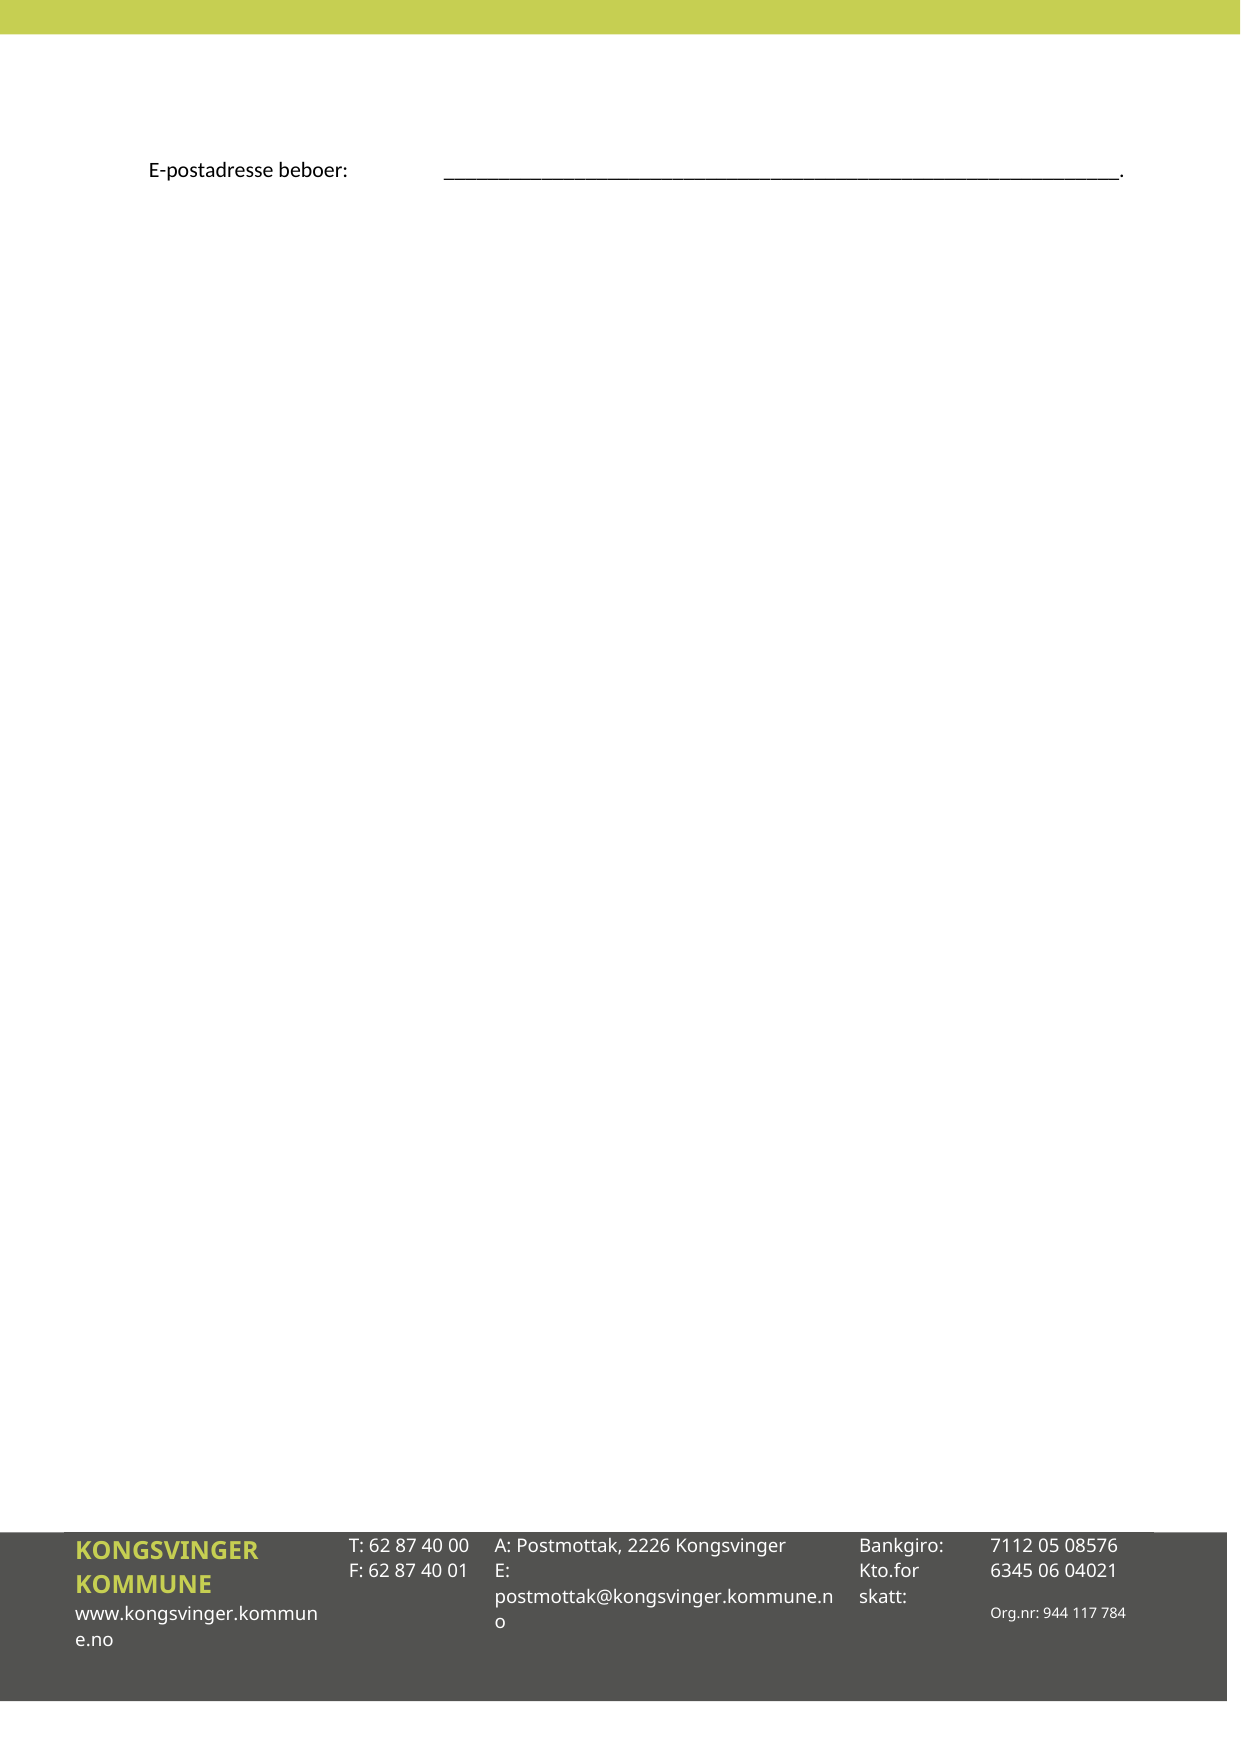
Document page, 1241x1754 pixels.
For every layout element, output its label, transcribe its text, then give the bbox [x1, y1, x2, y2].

text E-postadresse beboer: ______________________________________________________________. [75, 156, 1165, 183]
